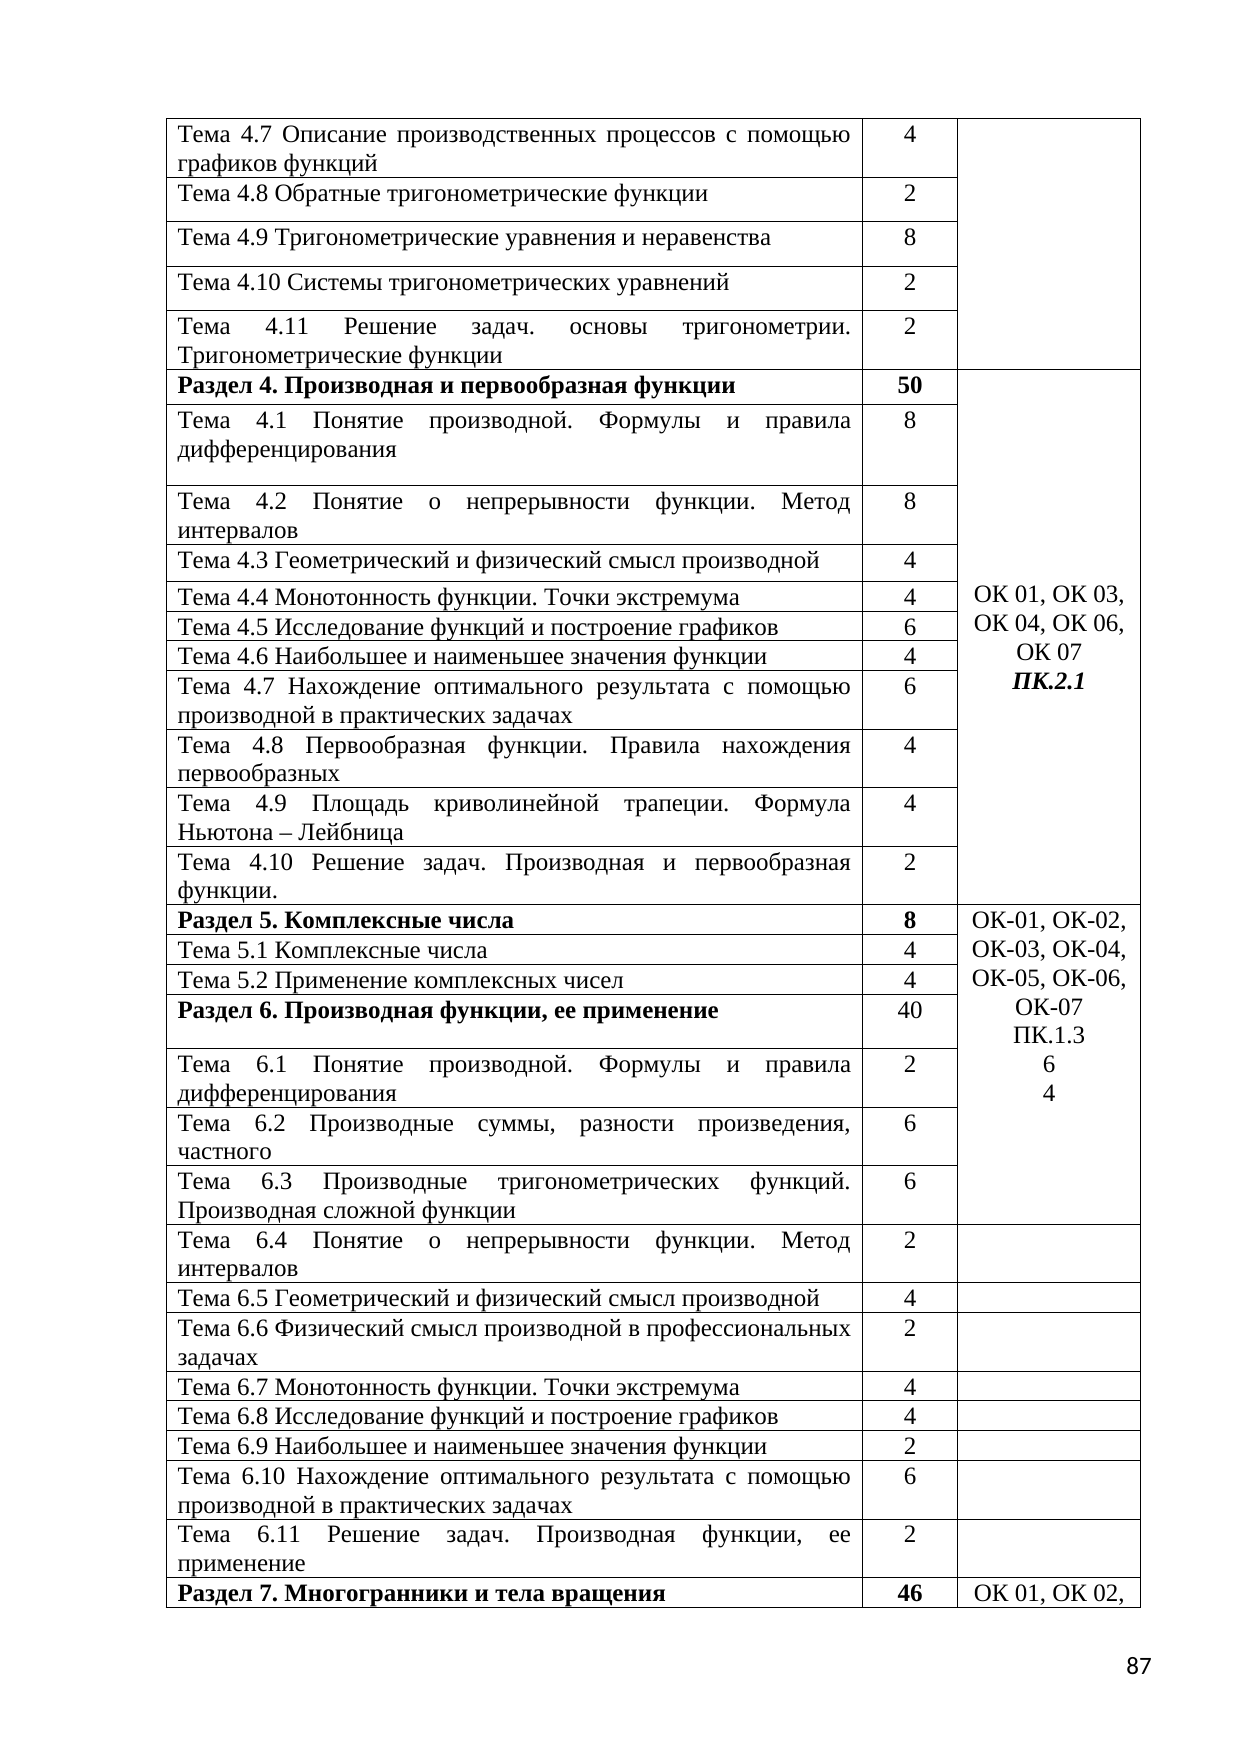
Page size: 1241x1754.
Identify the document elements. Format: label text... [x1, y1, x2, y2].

table_cell Тема 4.3 Геометрический и физический смысл производной [167, 545, 862, 581]
table_cell 50 [863, 370, 957, 404]
table_cell [958, 1401, 1140, 1430]
table_cell 2 [863, 178, 957, 221]
table_cell Тема 6.5 Геометрический и физический смысл производной [167, 1283, 862, 1312]
table_cell 8 [863, 486, 957, 544]
table_cell Раздел 7. Многогранники и тела вращения [167, 1578, 862, 1607]
table_cell 8 [863, 405, 957, 485]
table_cell 6 [863, 671, 957, 729]
table_cell 2 [863, 1049, 957, 1107]
table_cell [958, 1461, 1140, 1518]
table_cell Тема 4.4 Монотонность функции. Точки экстремума [167, 582, 862, 611]
table_cell Тема 6.8 Исследование функций и построение графиков [167, 1401, 862, 1430]
table_cell [958, 1313, 1140, 1371]
table_cell Тема 4.1 Понятие производной. Формулы и правила дифференцирования [167, 405, 862, 485]
table_cell 4 [863, 730, 957, 787]
table_cell 2 [863, 311, 957, 369]
table_cell 2 [863, 1431, 957, 1460]
table_cell Тема 4.7 Описание производственных процессов с помощью графиков функций [167, 119, 862, 177]
table_cell 2 [863, 267, 957, 310]
table_cell 2 [863, 1520, 957, 1577]
table_cell 4 [863, 935, 957, 964]
table_cell 8 [863, 905, 957, 934]
table_cell 4 [863, 788, 957, 846]
table_cell 4 [863, 119, 957, 177]
table_cell 4 [863, 641, 957, 670]
table_cell Тема 6.4 Понятие о непрерывности функции. Метод интервалов [167, 1225, 862, 1282]
table_cell 4 [863, 1372, 957, 1400]
table_cell Тема 6.2 Производные суммы, разности произведения, частного [167, 1108, 862, 1165]
table_cell 40 [863, 995, 957, 1048]
table_cell Раздел 4. Производная и первообразная функции [167, 370, 862, 404]
table_cell Тема 4.10 Системы тригонометрических уравнений [167, 267, 862, 310]
table_cell 4 [863, 545, 957, 581]
table_cell 8 [863, 222, 957, 266]
table_cell ОК 01, ОК 03, ОК 04, ОК 06, ОК 07 ПК.2.1 [958, 370, 1140, 904]
table_cell Тема 4.9 Площадь криволинейной трапеции. Формула Ньютона – Лейбница [167, 788, 862, 846]
table_cell [958, 1372, 1140, 1400]
table_cell Раздел 5. Комплексные числа [167, 905, 862, 934]
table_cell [958, 1578, 1140, 1607]
table_cell [958, 1520, 1140, 1577]
table_cell 6 [863, 1108, 957, 1165]
table_cell Тема 6.1 Понятие производной. Формулы и правила дифференцирования [167, 1049, 862, 1107]
table_cell Тема 4.11 Решение задач. основы тригонометрии. Тригонометрические функции [167, 311, 862, 369]
table_cell 6 [863, 1461, 957, 1518]
table_cell Тема 4.7 Нахождение оптимального результата с помощью производной в практических задачах [167, 671, 862, 729]
table_cell [958, 1431, 1140, 1460]
table_cell Тема 4.6 Наибольшее и наименьшее значения функции [167, 641, 862, 670]
table_cell Тема 6.9 Наибольшее и наименьшее значения функции [167, 1431, 862, 1460]
table_cell Тема 4.2 Понятие о непрерывности функции. Метод интервалов [167, 486, 862, 544]
table_cell Тема 6.3 Производные тригонометрических функций. Производная сложной функции [167, 1166, 862, 1224]
table_cell Тема 5.1 Комплексные числа [167, 935, 862, 964]
table_cell 2 [863, 1225, 957, 1282]
table_cell Тема 6.11 Решение задач. Производная функции, ее применение [167, 1520, 862, 1577]
table_cell 4 [863, 582, 957, 611]
table_cell Тема 4.5 Исследование функций и построение графиков [167, 612, 862, 640]
table_cell [958, 1283, 1140, 1312]
table_cell 2 [863, 847, 957, 904]
table_cell Тема 6.7 Монотонность функции. Точки экстремума [167, 1372, 862, 1400]
table_cell Тема 4.9 Тригонометрические уравнения и неравенства [167, 222, 862, 266]
table_cell ОК-01, ОК-02, ОК-03, ОК-04, ОК-05, ОК-06, ОК-07 ПК.1.3 6 4 [958, 905, 1140, 1224]
table_cell Тема 6.10 Нахождение оптимального результата с помощью производной в практических задачах [167, 1461, 862, 1518]
table_cell 4 [863, 1283, 957, 1312]
table_cell 4 [863, 1401, 957, 1430]
table_cell 2 [863, 1313, 957, 1371]
table_cell Тема 4.10 Решение задач. Производная и первообразная функции. [167, 847, 862, 904]
table_cell 6 [863, 612, 957, 640]
table_cell 4 [863, 965, 957, 994]
table_cell Тема 6.6 Физический смысл производной в профессиональных задачах [167, 1313, 862, 1371]
table_cell Тема 4.8 Первообразная функции. Правила нахождения первообразных [167, 730, 862, 787]
table_cell Раздел 6. Производная функции, ее применение [167, 995, 862, 1048]
table_cell [958, 1225, 1140, 1282]
table_cell Тема 5.2 Применение комплексных чисел [167, 965, 862, 994]
table_cell 46 [863, 1578, 957, 1607]
table_cell 6 [863, 1166, 957, 1224]
table_cell Тема 4.8 Обратные тригонометрические функции [167, 178, 862, 221]
